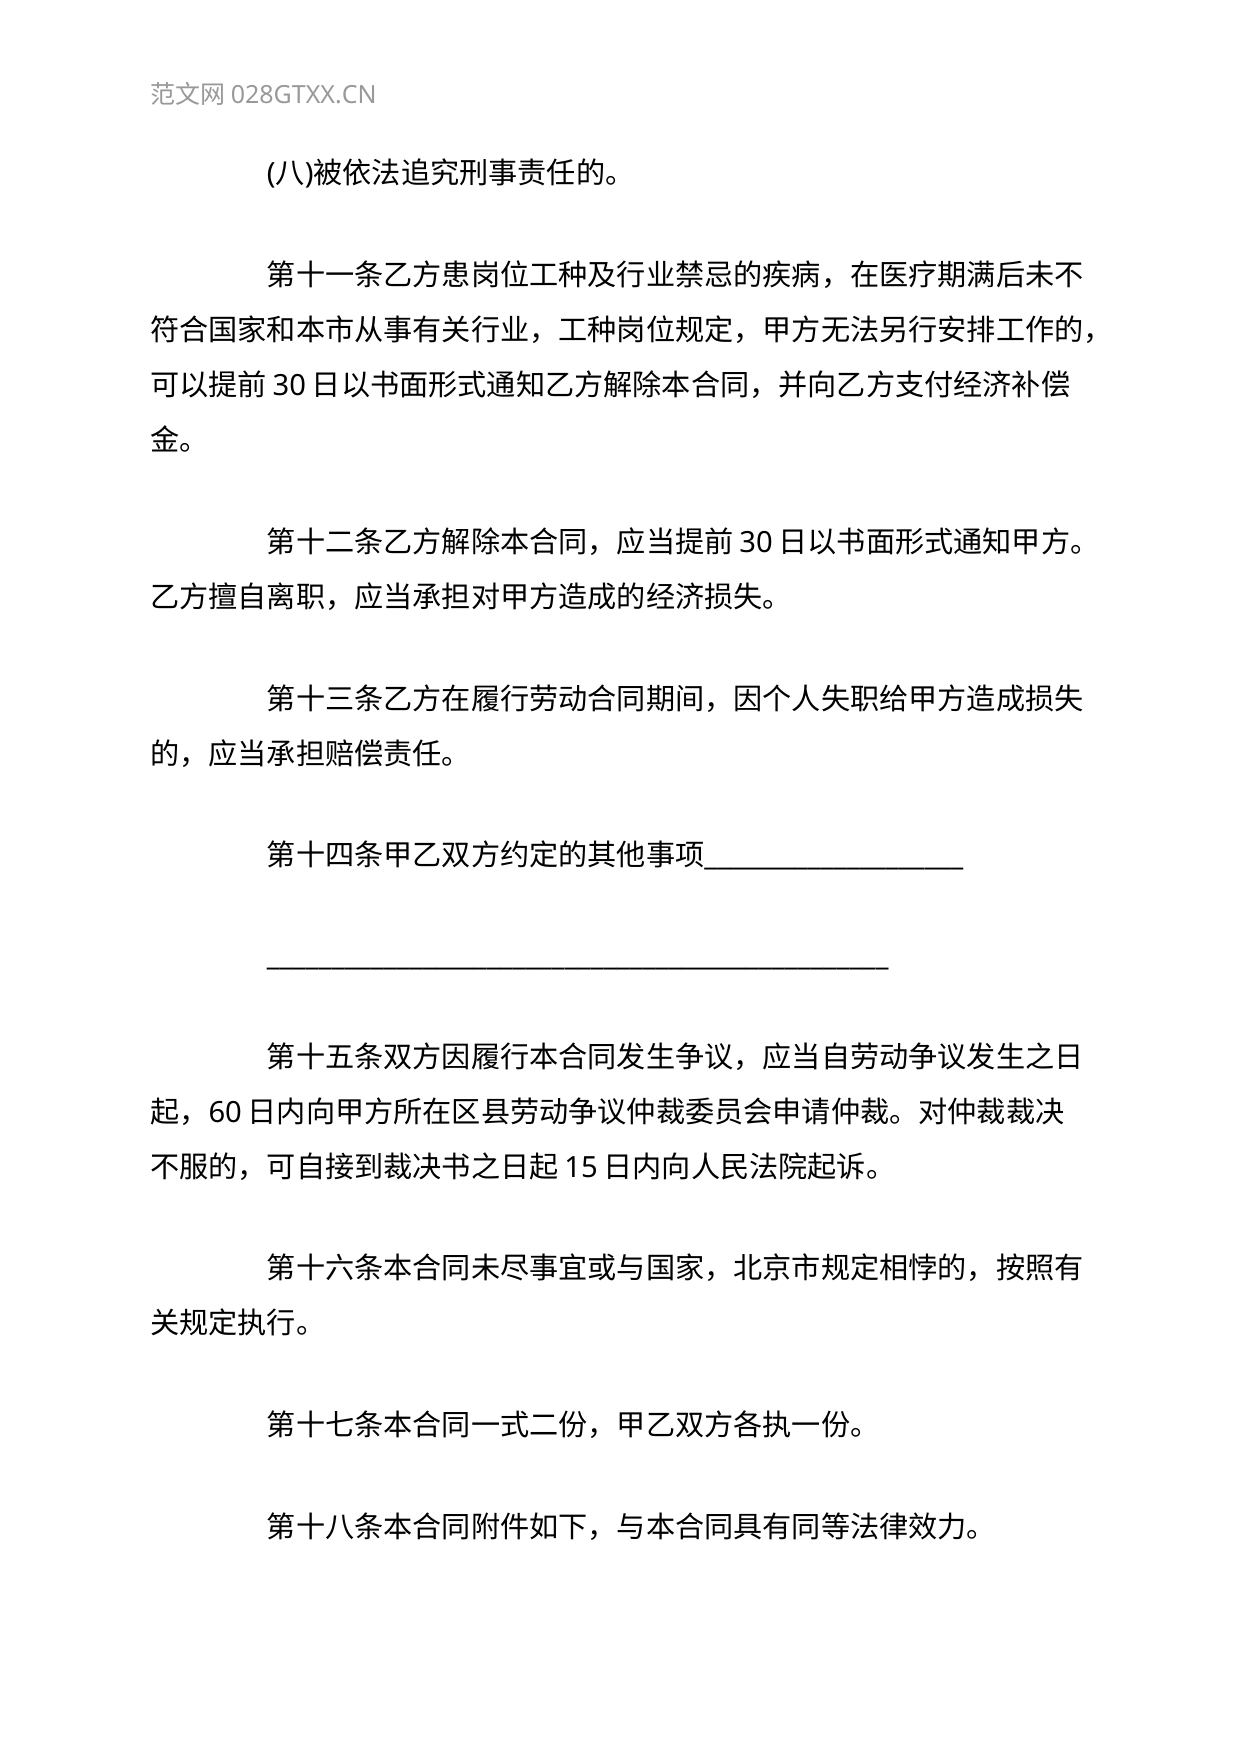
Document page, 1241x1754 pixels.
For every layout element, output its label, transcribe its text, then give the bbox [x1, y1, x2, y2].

text (八)被依法追究刑事责任的。 [150, 150, 1090, 192]
text 第十七条本合同一式二份，甲乙双方各执一份。 [150, 1402, 1090, 1444]
text 第十六条本合同未尽事宜或与国家，北京市规定相悖的，按照有关规定执行。 [150, 1245, 1090, 1342]
text 第十二条乙方解除本合同，应当提前30日以书面形式通知甲方。乙方擅自离职，应当承担对甲方造成的经济损失。 [150, 518, 1090, 616]
text 第十四条甲乙双方约定的其他事项____________________ [150, 832, 1090, 874]
text 第十八条本合同附件如下，与本合同具有同等法律效力。 [150, 1503, 1090, 1546]
text 第十五条双方因履行本合同发生争议，应当自劳动争议发生之日起，60日内向甲方所在区县劳动争议仲裁委员会申请仲裁。对仲裁裁决不服的，可自接到裁决书之日起15日内向人民法院起诉。 [150, 1033, 1090, 1186]
text ________________________________________________ [150, 934, 1090, 974]
text 第十三条乙方在履行劳动合同期间，因个人失职给甲方造成损失的，应当承担赔偿责任。 [150, 675, 1090, 772]
text 第十一条乙方患岗位工种及行业禁忌的疾病，在医疗期满后未不符合国家和本市从事有关行业，工种岗位规定，甲方无法另行安排工作的，可以提前30日以书面形式通知乙方解除本合同，并向乙方支付经济补偿金。 [150, 252, 1090, 459]
